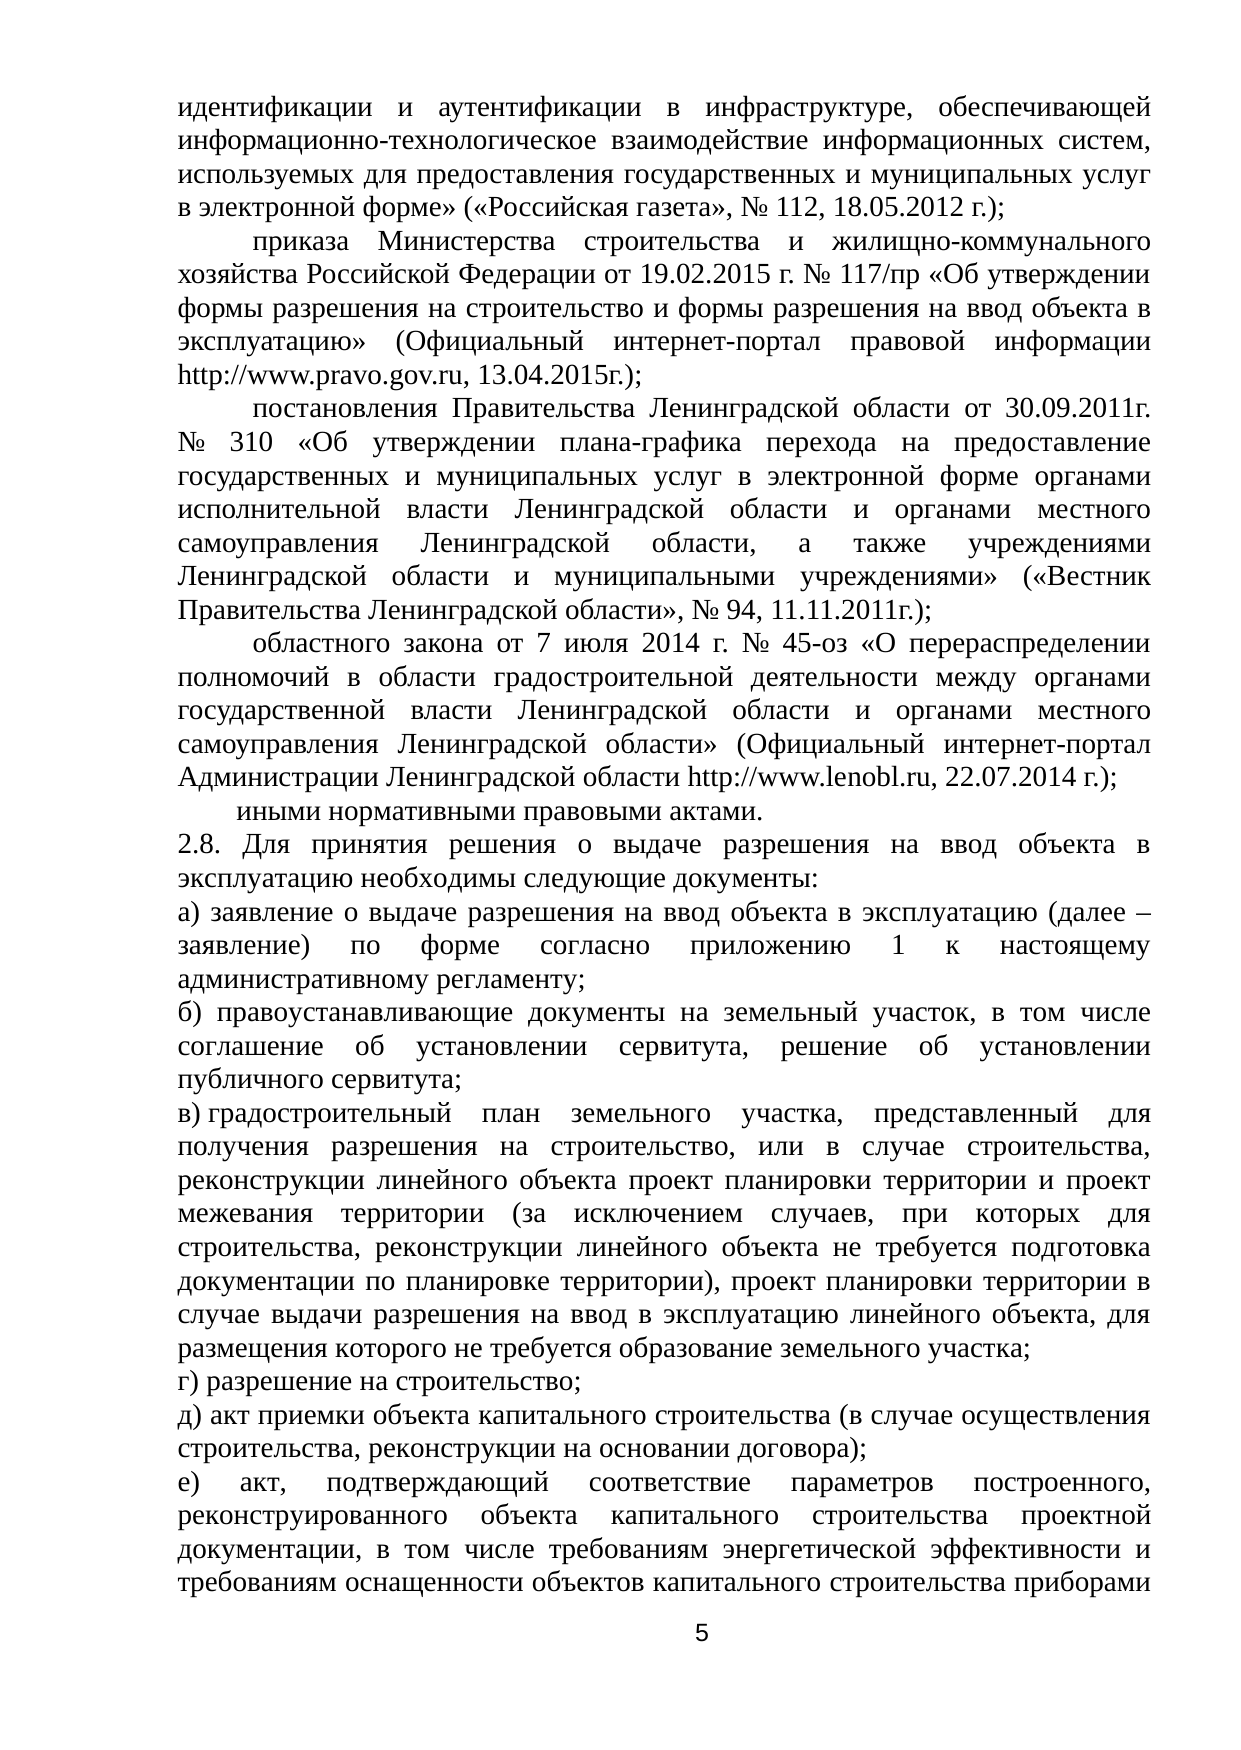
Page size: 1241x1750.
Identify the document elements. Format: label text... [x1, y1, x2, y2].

text приказа Министерства строительства и жилищно-коммунального хозяйства Российской Федерации от 19.02.2015 г. № 117/пр «Об утверждении формы разрешения на строительство и формы разрешения на ввод объекта в эксплуатацию» (Официальный интернет-портал правовой информации http://www.pravo.gov.ru, 13.04.2015г.); [177, 223, 1152, 391]
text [177, 1464, 1152, 1598]
text г) разрешение на строительство; [177, 1363, 1152, 1397]
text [177, 89, 1152, 223]
text д) акт приемки объекта капитального строительства (в случае осуществления строительства, реконструкции на основании договора); [177, 1397, 1152, 1464]
text в) градостроительный план земельного участка, представленный для получения разрешения на строительство, или в случае строительства, реконструкции линейного объекта проект планировки территории и проект межевания территории (за исключением случаев, при которых для строительства, реконструкции линейного объекта не требуется подготовка документации по планировке территории), проект планировки территории в случае выдачи разрешения на ввод в эксплуатацию линейного объекта, для размещения которого не требуется образование земельного участка; [177, 1095, 1152, 1363]
text б) правоустанавливающие документы на земельный участок, в том числе соглашение об установлении сервитута, решение об установлении публичного сервитута; [177, 994, 1152, 1095]
text а) заявление о выдаче разрешения на ввод объекта в эксплуатацию (далее – заявление) по форме согласно приложению 1 к настоящему административному регламенту; [177, 894, 1152, 994]
text иными нормативными правовыми актами. [177, 793, 1152, 827]
text постановления Правительства Ленинградской области от 30.09.2011г. № 310 «Об утверждении плана-графика перехода на предоставление государственных и муниципальных услуг в электронной форме органами исполнительной власти Ленинградской области и органами местного самоуправления Ленинградской области, а также учреждениями Ленинградской области и муниципальными учреждениями» («Вестник Правительства Ленинградской области», № 94, 11.11.2011г.); [177, 391, 1152, 625]
text областного закона от 7 июля 2014 г. № 45-оз «О перераспределении полномочий в области градостроительной деятельности между органами государственной власти Ленинградской области и органами местного самоуправления Ленинградской области» (Официальный интернет-портал Администрации Ленинградской области http://www.lenobl.ru, 22.07.2014 г.); [177, 625, 1152, 793]
text 2.8. Для принятия решения о выдаче разрешения на ввод объекта в эксплуатацию необходимы следующие документы: [177, 827, 1152, 894]
